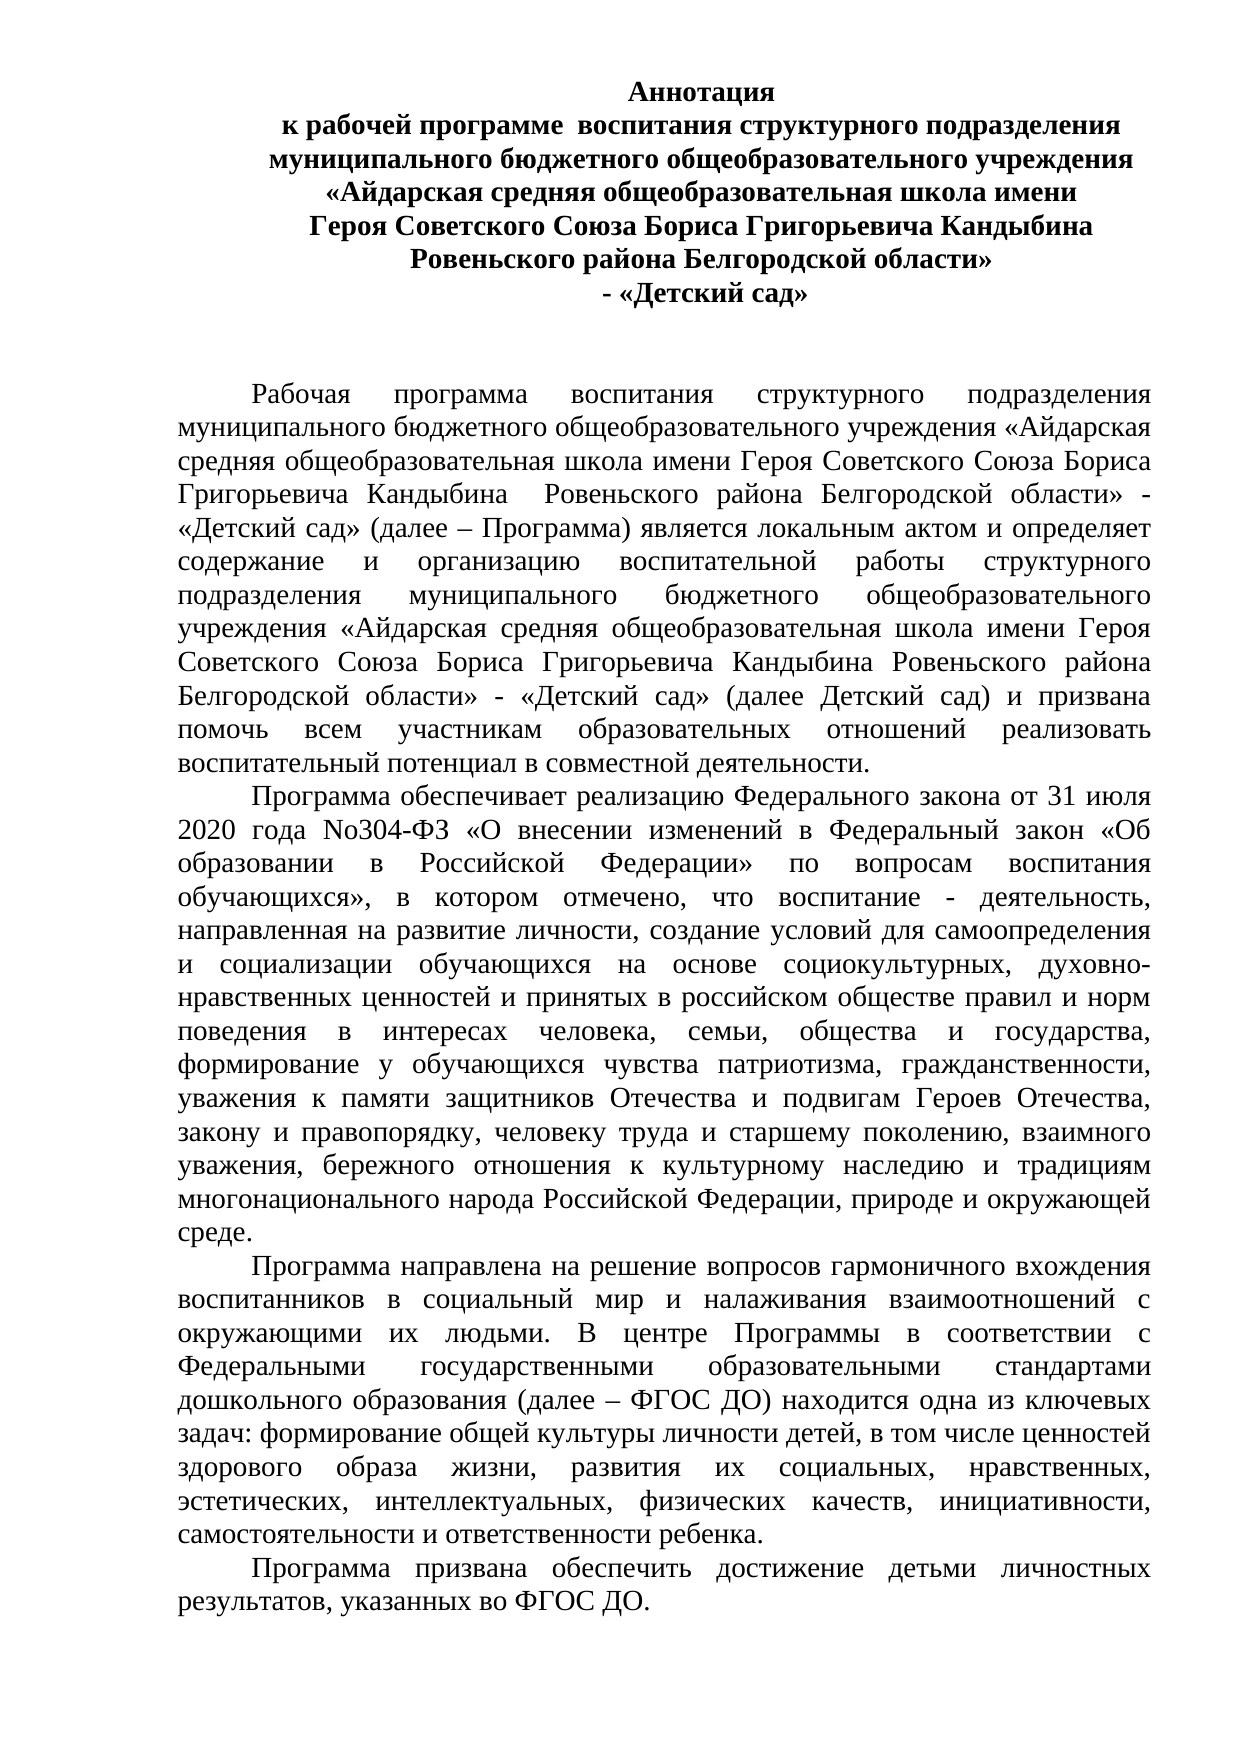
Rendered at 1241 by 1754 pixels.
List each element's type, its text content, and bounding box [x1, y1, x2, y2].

text - «Детский сад» [177, 275, 1152, 309]
text Ровеньского района Белгородской области» [177, 242, 1152, 275]
text муниципального бюджетного общеобразовательного учреждения [177, 141, 1152, 174]
text Рабочая программа воспитания структурного подразделения муниципального бюджетного общеобразовательного учреждения «Айдарская средняя общеобразовательная школа имени Героя Советского Союза Бориса Григорьевича Кандыбина Ровеньского района Белгородской области» - «Детский сад» (далее – Программа) является локальным актом и определяет содержание и организацию воспитательной работы структурного подразделения муниципального бюджетного общеобразовательного учреждения «Айдарская средняя общеобразовательная школа имени Героя Советского Союза Бориса Григорьевича Кандыбина Ровеньского района Белгородской области» - «Детский сад» (далее Детский сад) и призвана помочь всем участникам образовательных отношений реализовать воспитательный потенциал в совместной деятельности. [177, 376, 1152, 778]
text Программа направлена на решение вопросов гармоничного вхождения воспитанников в социальный мир и налаживания взаимоотношений с окружающими их людьми. В центре Программы в соответствии с Федеральными государственными образовательными стандартами дошкольного образования (далее – ФГОС ДО) находится одна из ключевых задач: формирование общей культуры личности детей, в том числе ценностей здорового образа жизни, развития их социальных, нравственных, эстетических, интеллектуальных, физических качеств, инициативности, самостоятельности и ответственности ребенка. [177, 1248, 1152, 1550]
text Программа призвана обеспечить достижение детьми личностных результатов, указанных во ФГОС ДО. [177, 1550, 1152, 1617]
text Программа обеспечивает реализацию Федерального закона от 31 июля 2020 года No304-ФЗ «О внесении изменений в Федеральный закон «Об образовании в Российской Федерации» по вопросам воспитания обучающихся», в котором отмечено, что воспитание - деятельность, направленная на развитие личности, создание условий для самоопределения и социализации обучающихся на основе социокультурных, духовно-нравственных ценностей и принятых в российском обществе правил и норм поведения в интересах человека, семьи, общества и государства, формирование у обучающихся чувства патриотизма, гражданственности, уважения к памяти защитников Отечества и подвигам Героев Отечества, закону и правопорядку, человеку труда и старшему поколению, взаимного уважения, бережного отношения к культурному наследию и традициям многонационального народа Российской Федерации, природе и окружающей среде. [177, 778, 1152, 1248]
text Аннотация [177, 74, 1152, 107]
text «Айдарская средняя общеобразовательная школа имени [177, 174, 1152, 208]
text Героя Советского Союза Бориса Григорьевича Кандыбина [177, 208, 1152, 242]
text к рабочей программе воспитания структурного подразделения [177, 107, 1152, 141]
